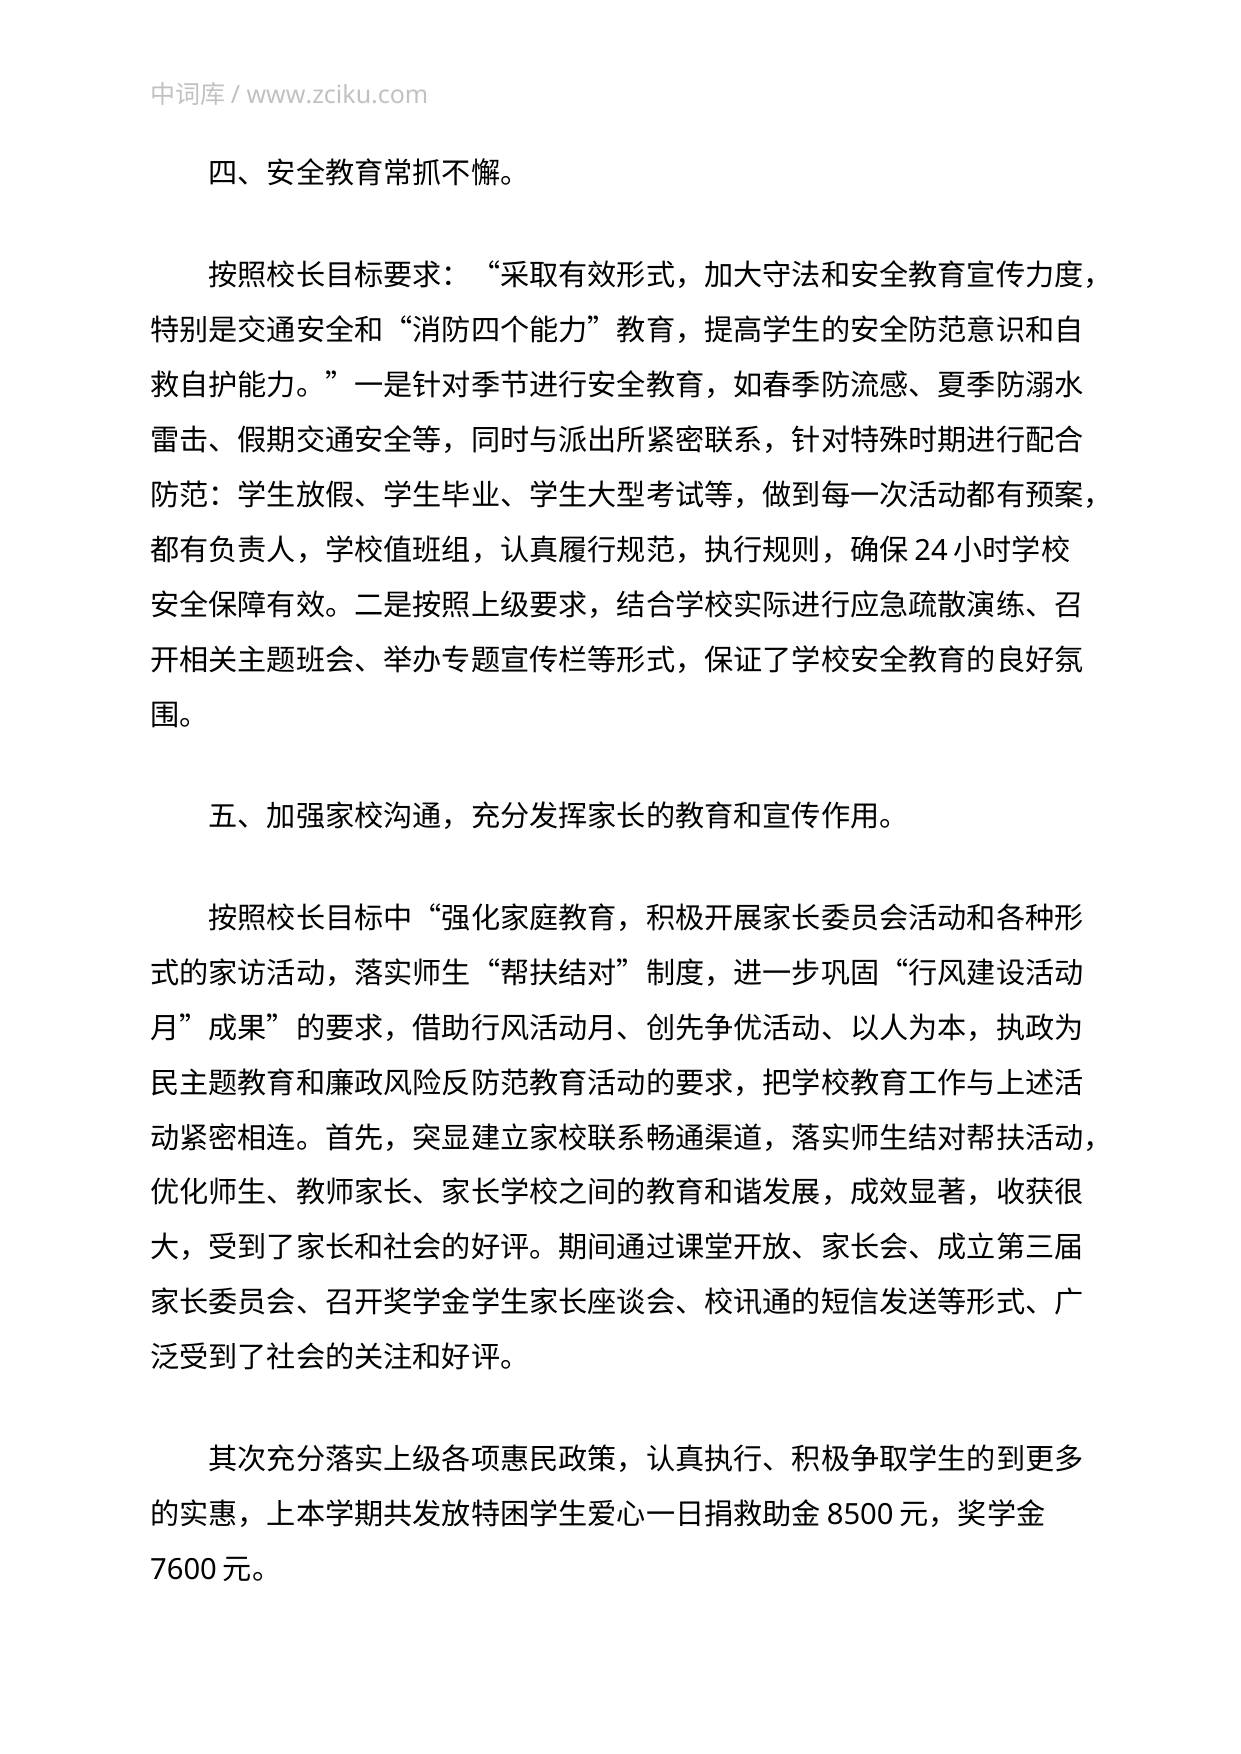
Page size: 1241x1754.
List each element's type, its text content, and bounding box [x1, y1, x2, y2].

text 按照校长目标中“强化家庭教育，积极开展家长委员会活动和各种形式的家访活动，落实师生“帮扶结对”制度，进一步巩固“行风建设活动月”成果”的要求，借助行风活动月、创先争优活动、以人为本，执政为民主题教育和廉政风险反防范教育活动的要求，把学校教育工作与上述活动紧密相连。首先，突显建立家校联系畅通渠道，落实师生结对帮扶活动，优化师生、教师家长、家长学校之间的教育和谐发展，成效显著，收获很大，受到了家长和社会的好评。期间通过课堂开放、家长会、成立第三届家长委员会、召开奖学金学生家长座谈会、校讯通的短信发送等形式、广泛受到了社会的关注和好评。 [150, 894, 1090, 1376]
text 按照校长目标要求：“采取有效形式，加大守法和安全教育宣传力度，特别是交通安全和“消防四个能力”教育，提高学生的安全防范意识和自救自护能力。”一是针对季节进行安全教育，如春季防流感、夏季防溺水雷击、假期交通安全等，同时与派出所紧密联系，针对特殊时期进行配合防范：学生放假、学生毕业、学生大型考试等，做到每一次活动都有预案，都有负责人，学校值班组，认真履行规范，执行规则，确保24小时学校安全保障有效。二是按照上级要求，结合学校实际进行应急疏散演练、召开相关主题班会、举办专题宣传栏等形式，保证了学校安全教育的良好氛围。 [150, 252, 1090, 733]
text 五、加强家校沟通，充分发挥家长的教育和宣传作用。 [150, 793, 1090, 835]
text 四、安全教育常抓不懈。 [150, 150, 1090, 192]
text 其次充分落实上级各项惠民政策，认真执行、积极争取学生的到更多的实惠，上本学期共发放特困学生爱心一日捐救助金8500元，奖学金7600元。 [150, 1436, 1090, 1588]
